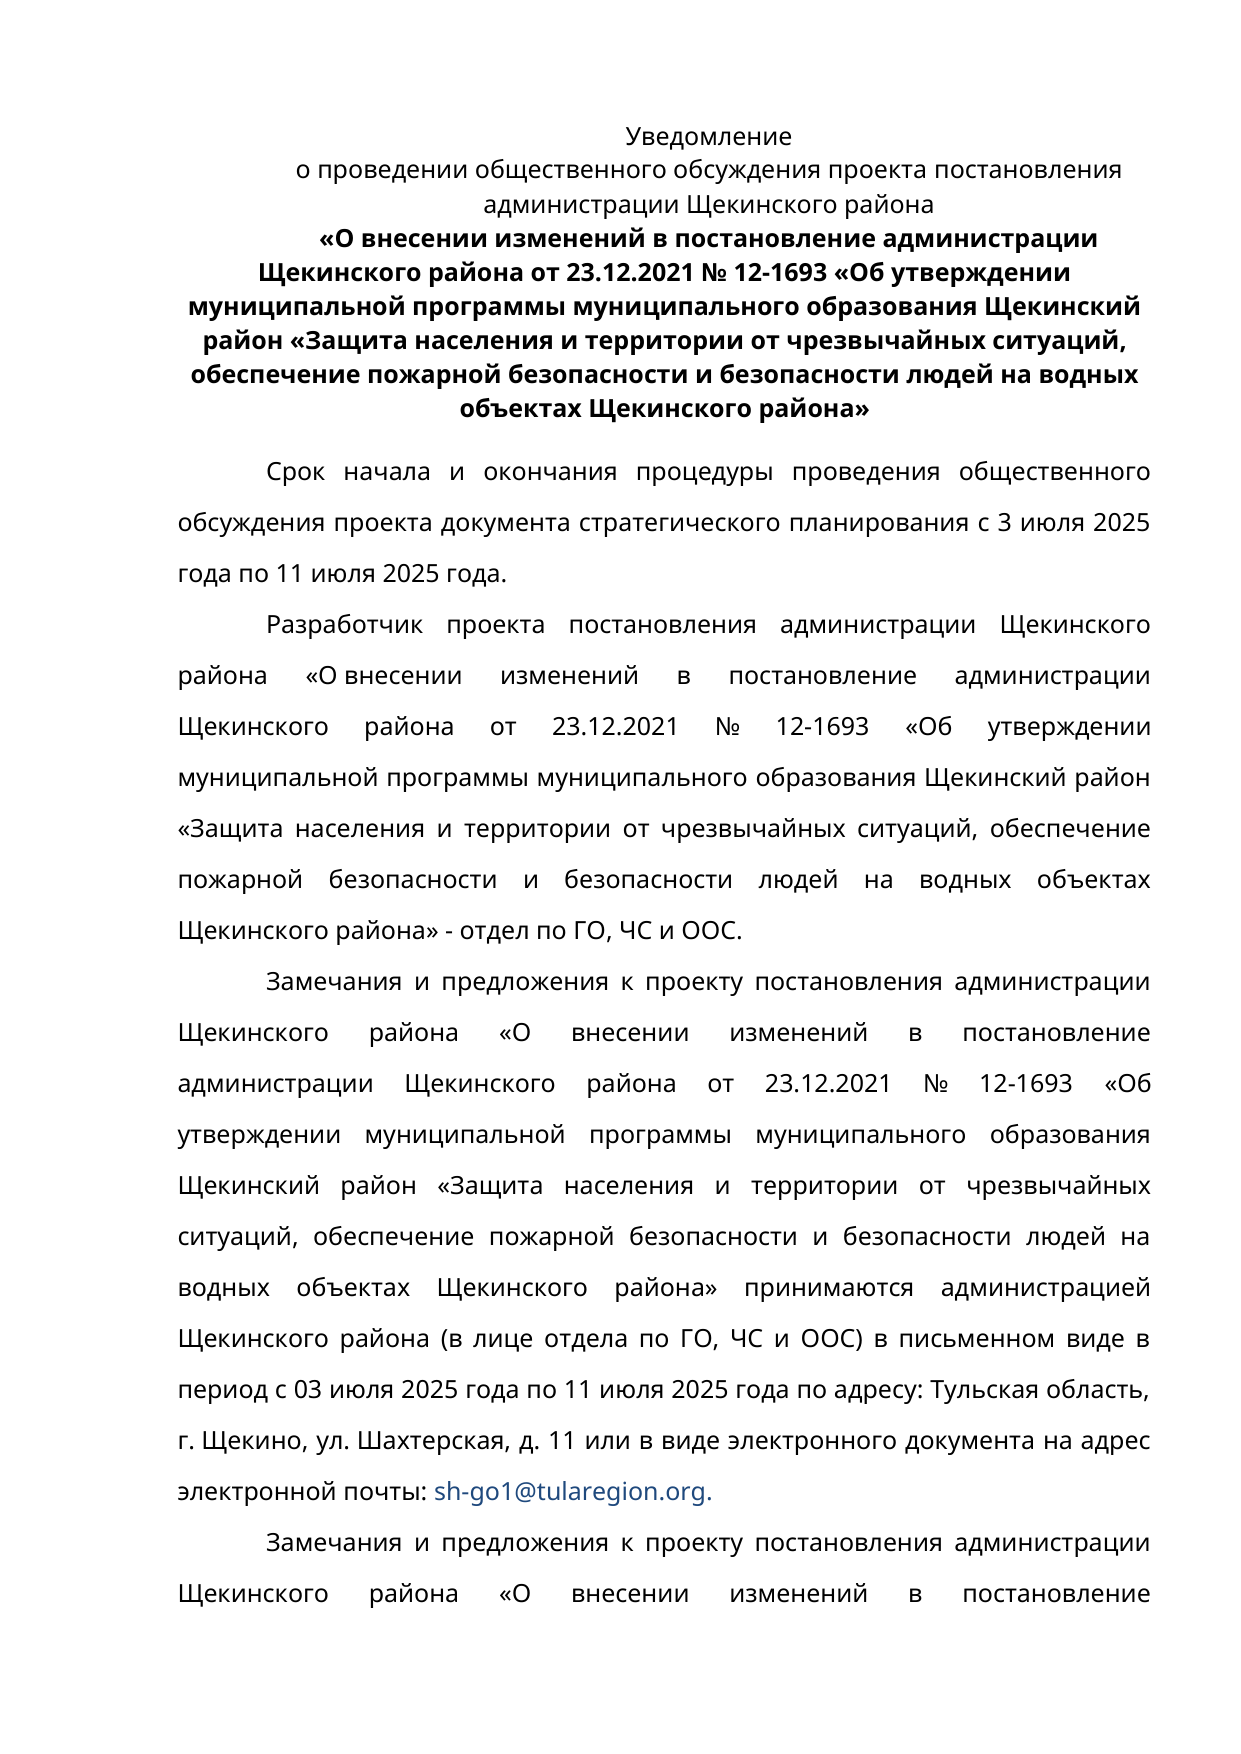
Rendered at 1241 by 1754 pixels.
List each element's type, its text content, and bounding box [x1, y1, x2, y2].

text Уведомление [177, 118, 1152, 152]
text Замечания и предложения к проекту постановления администрации Щекинского района «О внесении изменений в постановление администрации Щекинского района от 23.12.2021 № 12-1693 «Об утверждении муниципальной программы муниципального образования Щекинский район «Защита населения и территории от чрезвычайных ситуаций, обеспечение пожарной безопасности и безопасности людей на водных объектах Щекинского района» принимаются администрацией Щекинского района (в лице отдела по ГО, ЧС и ООС) в письменном виде в период с 03 июля 2025 года по 11 июля 2025 года по адресу: Тульская область, г. Щекино, ул. Шахтерская, д. 11 или в виде электронного документа на адрес электронной почты: sh-go1@tularegion.org. [177, 963, 1152, 1508]
text «О внесении изменений в постановление администрации Щекинского района от 23.12.2021 № 12-1693 «Об утверждении муниципальной программы муниципального образования Щекинский район «Защита населения и территории от чрезвычайных ситуаций, обеспечение пожарной безопасности и безопасности людей на водных объектах Щекинского района» [177, 220, 1152, 425]
text Срок начала и окончания процедуры проведения общественного обсуждения проекта документа стратегического планирования с 3 июля 2025 года по 11 июля 2025 года. [177, 453, 1152, 589]
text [177, 1525, 1152, 1610]
text Разработчик проекта постановления администрации Щекинского района «О внесении изменений в постановление администрации Щекинского района от 23.12.2021 № 12-1693 «Об утверждении муниципальной программы муниципального образования Щекинский район «Защита населения и территории от чрезвычайных ситуаций, обеспечение пожарной безопасности и безопасности людей на водных объектах Щекинского района» - отдел по ГО, ЧС и ООС. [177, 606, 1152, 947]
text администрации Щекинского района [177, 186, 1152, 220]
text о проведении общественного обсуждения проекта постановления [177, 152, 1152, 186]
